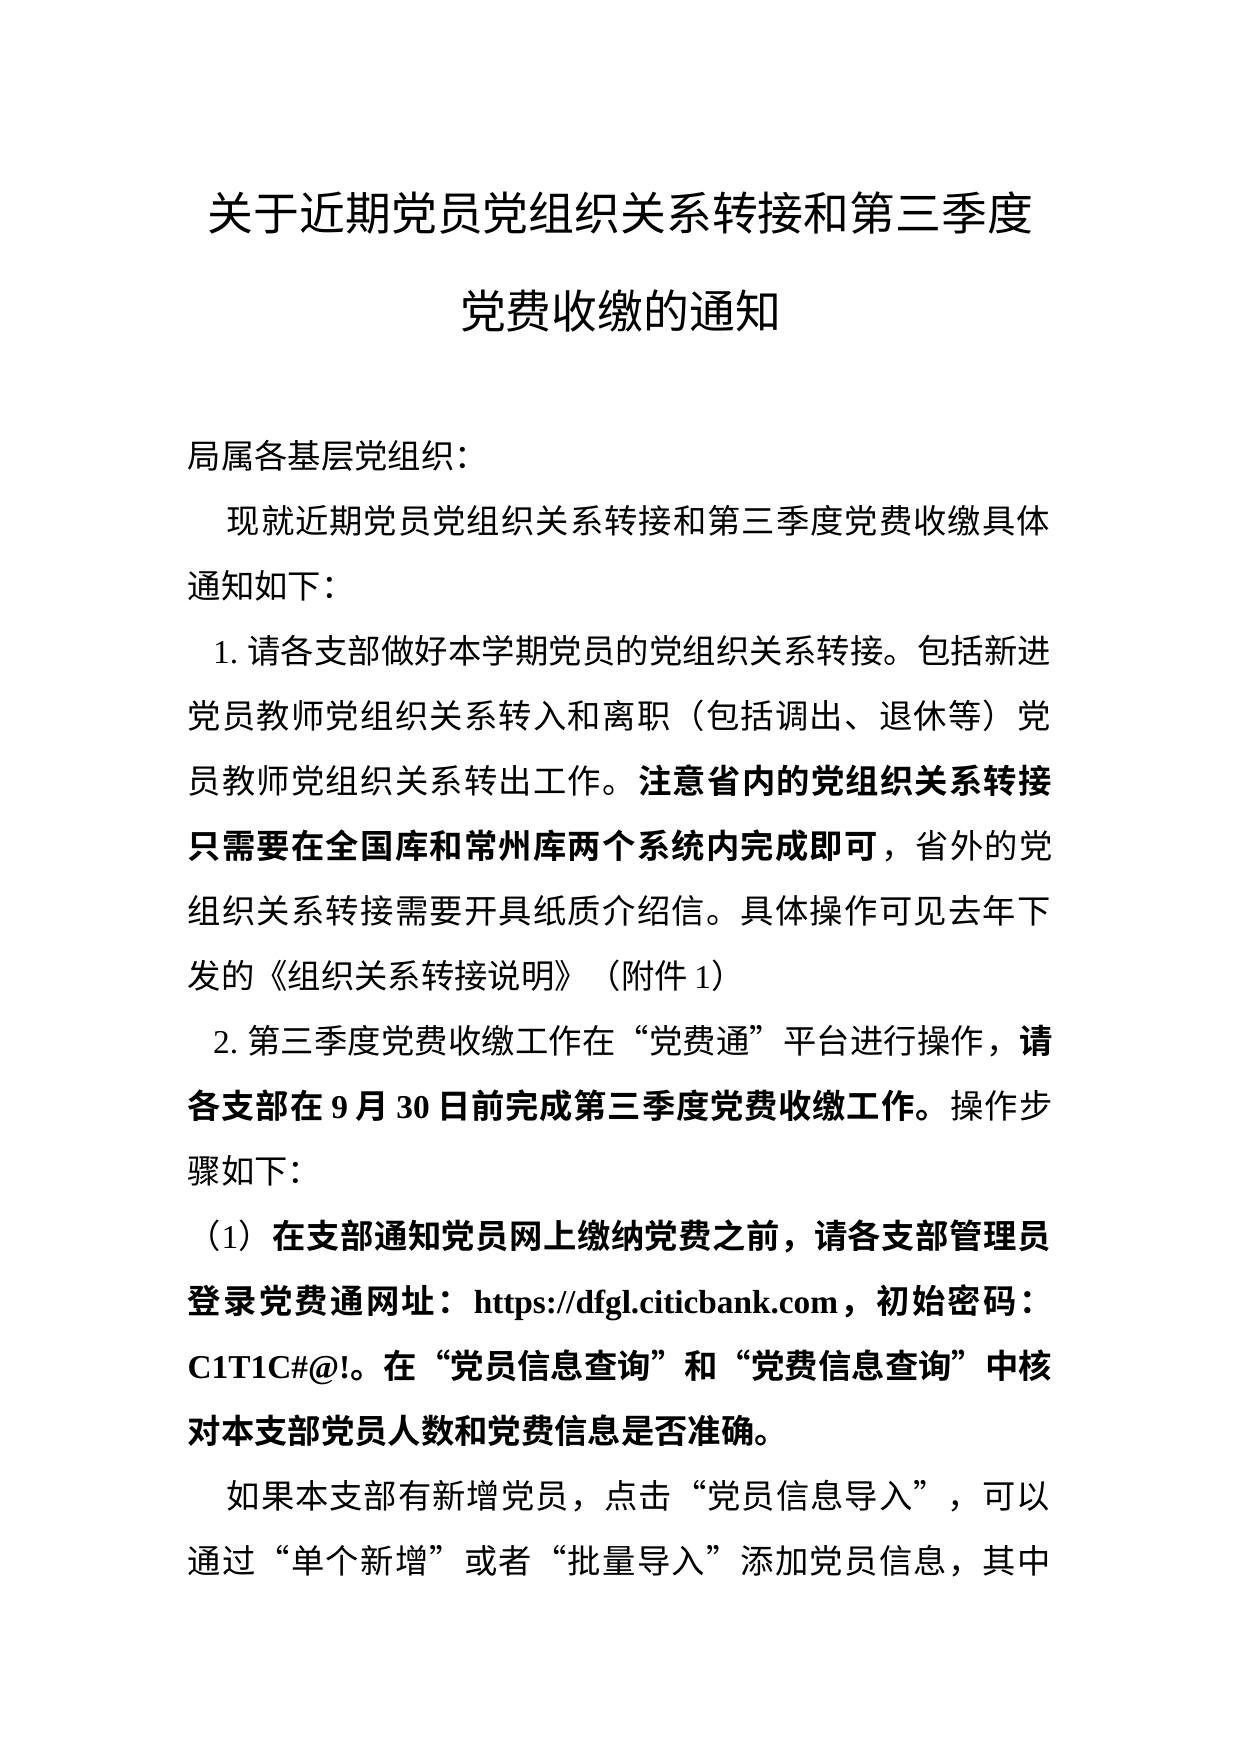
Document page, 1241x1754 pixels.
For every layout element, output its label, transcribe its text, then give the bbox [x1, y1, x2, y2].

text 2. 第三季度党费收缴工作在“党费通”平台进行操作，请各支部在9月30日前完成第三季度党费收缴工作。操作步骤如下： [187, 1007, 1053, 1202]
text （1）在支部通知党员网上缴纳党费之前，请各支部管理员登录党费通网址：https://dfgl.citicbank.com，初始密码：C1T1C#@!。在“党员信息查询”和“党费信息查询”中核对本支部党员人数和党费信息是否准确。 [187, 1202, 1053, 1462]
text 关于近期党员党组织关系转接和第三季度党费收缴的通知 [187, 162, 1053, 357]
text 局属各基层党组织： [187, 422, 1053, 487]
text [187, 1462, 1053, 1592]
text 现就近期党员党组织关系转接和第三季度党费收缴具体通知如下： [187, 487, 1053, 617]
text 1. 请各支部做好本学期党员的党组织关系转接。包括新进党员教师党组织关系转入和离职（包括调出、退休等）党员教师党组织关系转出工作。注意省内的党组织关系转接只需要在全国库和常州库两个系统内完成即可，省外的党组织关系转接需要开具纸质介绍信。具体操作可见去年下发的《组织关系转接说明》（附件1） [187, 617, 1053, 1007]
